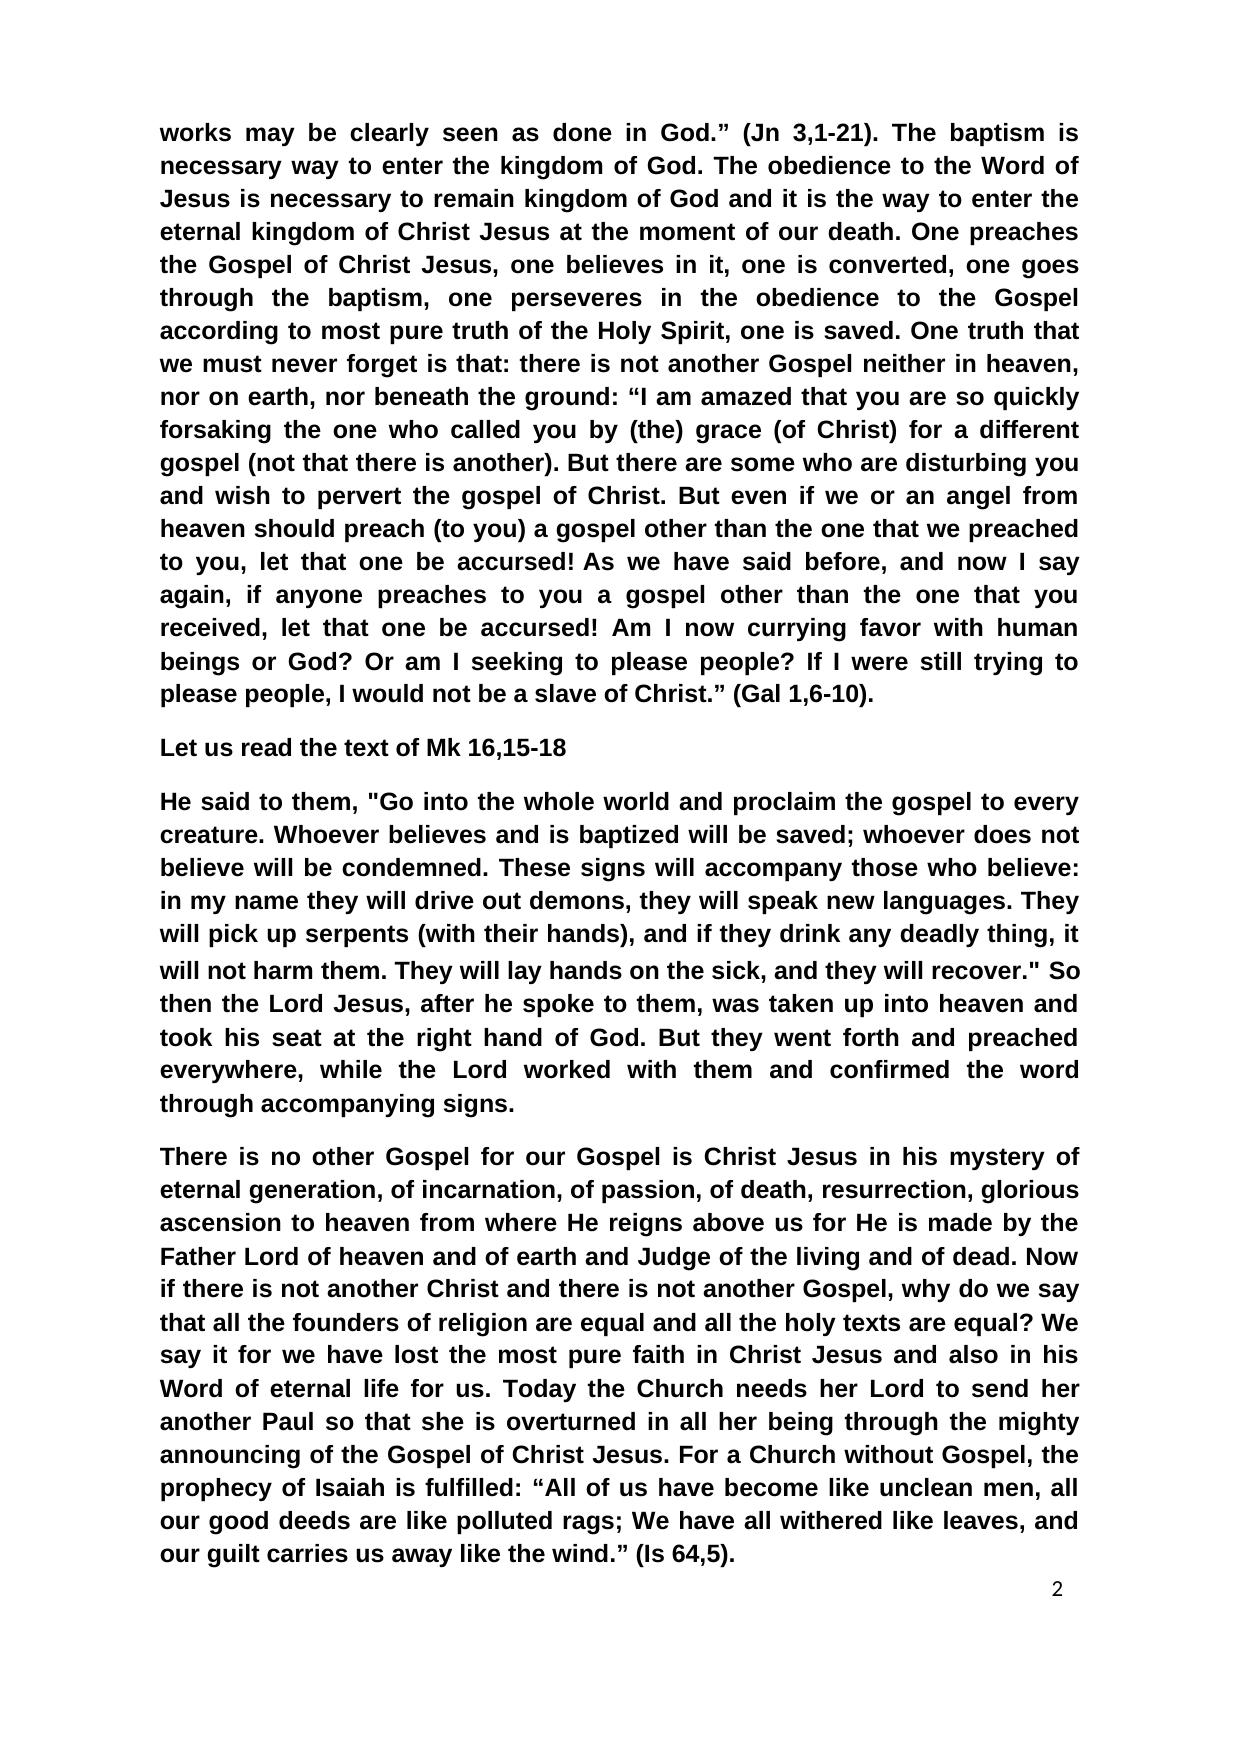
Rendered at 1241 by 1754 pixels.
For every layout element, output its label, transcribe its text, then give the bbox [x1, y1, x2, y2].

text He said to them, "Go into the whole world and proclaim the gospel to every creature. Whoever believes and is baptized will be saved; whoever does not believe will be condemned. These signs will accompany those who believe: in my name they will drive out demons, they will speak new languages. They will pick up serpents (with their hands), and if they drink any deadly thing, it will not harm them. They will lay hands on the sick, and they will recover." So then the Lord Jesus, after he spoke to them, was taken up into heaven and took his seat at the right hand of God. But they went forth and preached everywhere, while the Lord worked with them and confirmed the word through accompanying signs. [159, 787, 1081, 1117]
text There is no other Gospel for our Gospel is Christ Jesus in his mystery of eternal generation, of incarnation, of passion, of death, resurrection, glorious ascension to heaven from where He reigns above us for He is made by the Father Lord of heaven and of earth and Judge of the living and of dead. Now if there is not another Christ and there is not another Gospel, why do we say that all the founders of religion are equal and all the holy texts are equal? We say it for we have lost the most pure faith in Christ Jesus and also in his Word of eternal life for us. Today the Church needs her Lord to send her another Paul so that she is overturned in all her being through the mighty announcing of the Gospel of Christ Jesus. For a Church without Gospel, the prophecy of Isaiah is fulfilled: “All of us have become like unclean men, all our good deeds are like polluted rags; We have all withered like leaves, and our guilt carries us away like the wind.” (Is 64,5). [159, 1142, 1081, 1567]
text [159, 118, 1081, 708]
text Let us read the text of Mk 16,15-18 [159, 733, 1081, 762]
